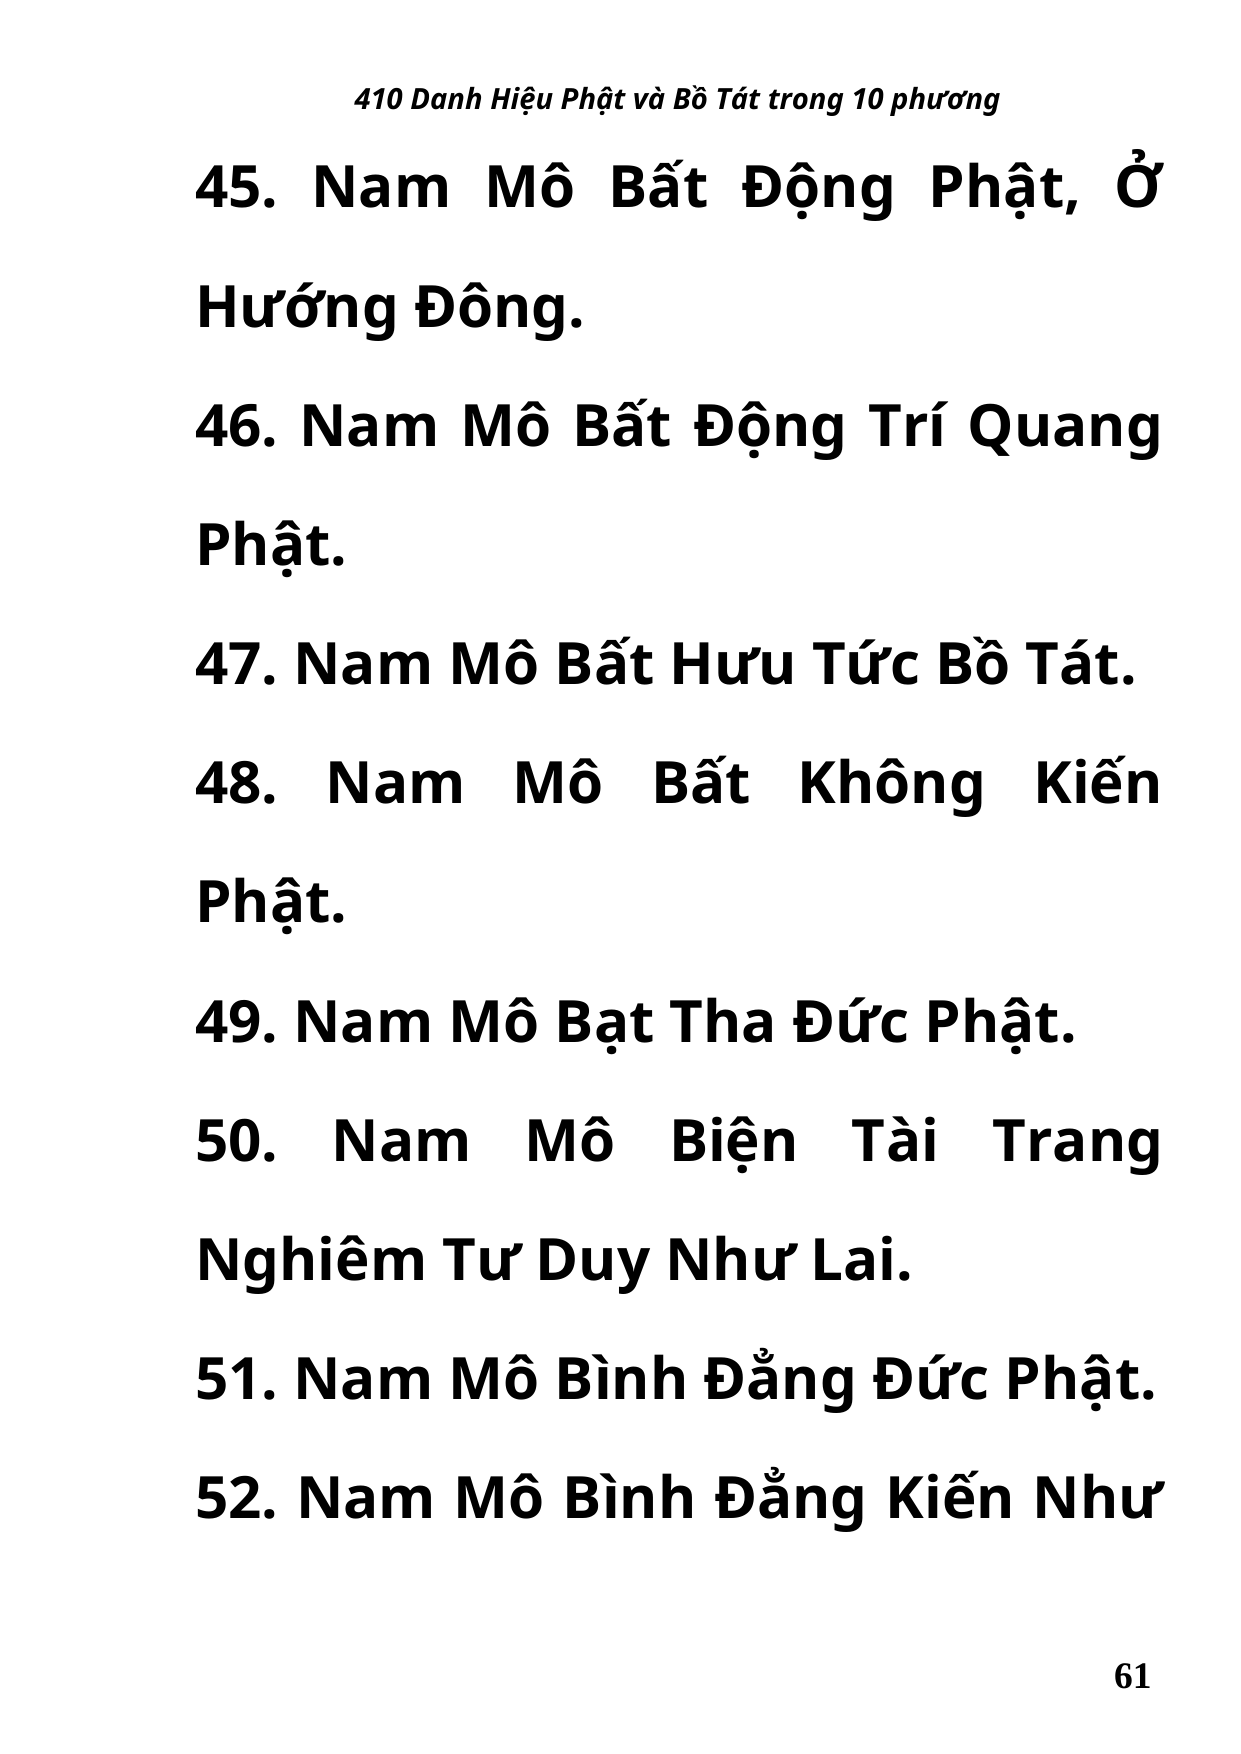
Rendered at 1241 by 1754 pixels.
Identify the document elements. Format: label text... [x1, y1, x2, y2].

text 47. Nam Mô Bất Hưu Tức Bồ Tát. [195, 622, 1163, 702]
text 49. Nam Mô Bạt Tha Đức Phật. [195, 979, 1163, 1059]
text 48. Nam Mô Bất Không Kiến Phật. [195, 741, 1163, 940]
text 50. Nam Mô Biện Tài Trang Nghiêm Tư Duy Như Lai. [195, 1099, 1163, 1297]
text 51. Nam Mô Bình Đẳng Đức Phật. [195, 1337, 1163, 1417]
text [195, 1456, 1163, 1536]
text 46. Nam Mô Bất Động Trí Quang Phật. [195, 384, 1163, 582]
text 45. Nam Mô Bất Động Phật, Ở Hướng Đông. [195, 145, 1163, 344]
